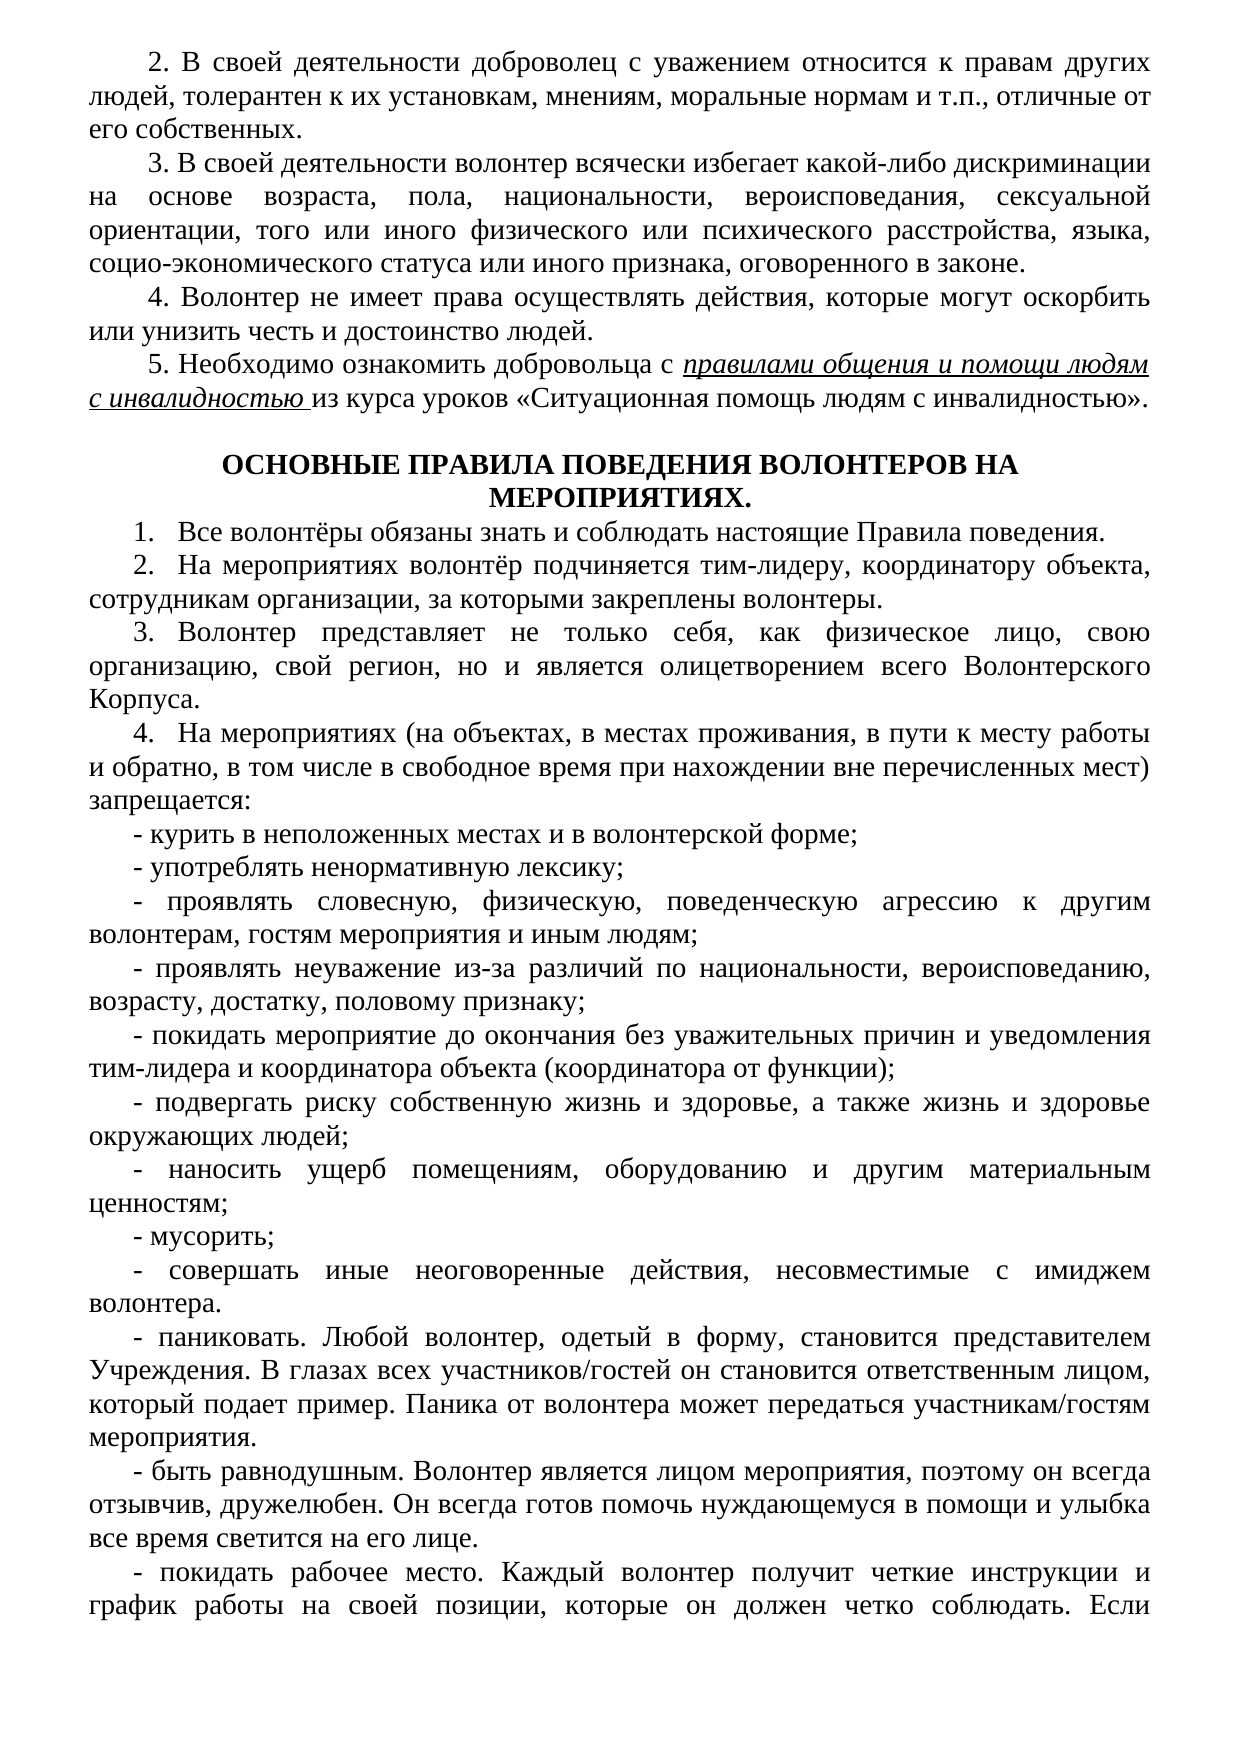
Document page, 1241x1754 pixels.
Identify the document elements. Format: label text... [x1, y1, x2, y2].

text - курить в неположенных местах и в волонтерской форме; [88, 816, 1152, 849]
text 4. Волонтер не имеет права осуществлять действия, которые могут оскорбить или унизить честь и достоинство людей. [88, 279, 1152, 346]
text ОСНОВНЫЕ ПРАВИЛА ПОВЕДЕНИЯ ВОЛОНТЕРОВ НА МЕРОПРИЯТИЯХ. [88, 447, 1152, 514]
text - проявлять неуважение из-за различий по национальности, вероисповеданию, возрасту, достатку, половому признаку; [88, 950, 1152, 1017]
text - наносить ущерб помещениям, оборудованию и другим материальным ценностям; [88, 1151, 1152, 1218]
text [88, 1554, 1152, 1621]
text - подвергать риску собственную жизнь и здоровье, а также жизнь и здоровье окружающих людей; [88, 1084, 1152, 1151]
list Все волонтёры обязаны знать и соблюдать настоящие Правила поведения. [88, 514, 1152, 547]
text - покидать мероприятие до окончания без уважительных причин и уведомления тим-лидера и координатора объекта (координатора от функции); [88, 1017, 1152, 1084]
text 5. Необходимо ознакомить добровольца с правилами общения и помощи людям с инвалидностью из курса уроков «Ситуационная помощь людям с инвалидностью». [88, 346, 1152, 413]
text - совершать иные неоговоренные действия, несовместимые с имиджем волонтера. [88, 1252, 1152, 1319]
list Волонтер представляет не только себя, как физическое лицо, свою организацию, свой регион, но и является олицетворением всего Волонтерского Корпуса. [88, 614, 1152, 715]
text - быть равнодушным. Волонтер является лицом мероприятия, поэтому он всегда отзывчив, дружелюбен. Он всегда готов помочь нуждающемуся в помощи и улыбка все время светится на его лице. [88, 1453, 1152, 1554]
text - проявлять словесную, физическую, поведенческую агрессию к другим волонтерам, гостям мероприятия и иным людям; [88, 883, 1152, 950]
list На мероприятиях волонтёр подчиняется тим-лидеру, координатору объекта, сотрудникам организации, за которыми закреплены волонтеры. [88, 547, 1152, 614]
list На мероприятиях (на объектах, в местах проживания, в пути к месту работы и обратно, в том числе в свободное время при нахождении вне перечисленных мест) запрещается: [88, 715, 1152, 816]
text 2. В своей деятельности доброволец с уважением относится к правам других людей, толерантен к их установкам, мнениям, моральные нормам и т.п., отличные от его собственных. [88, 44, 1152, 145]
text 3. В своей деятельности волонтер всячески избегает какой-либо дискриминации на основе возраста, пола, национальности, вероисповедания, сексуальной ориентации, того или иного физического или психического расстройства, языка, социо-экономического статуса или иного признака, оговоренного в законе. [88, 145, 1152, 279]
text - мусорить; [88, 1218, 1152, 1252]
text - употреблять ненормативную лексику; [88, 849, 1152, 883]
text - паниковать. Любой волонтер, одетый в форму, становится представителем Учреждения. В глазах всех участников/гостей он становится ответственным лицом, который подает пример. Паника от волонтера может передаться участникам/гостям мероприятия. [88, 1319, 1152, 1453]
